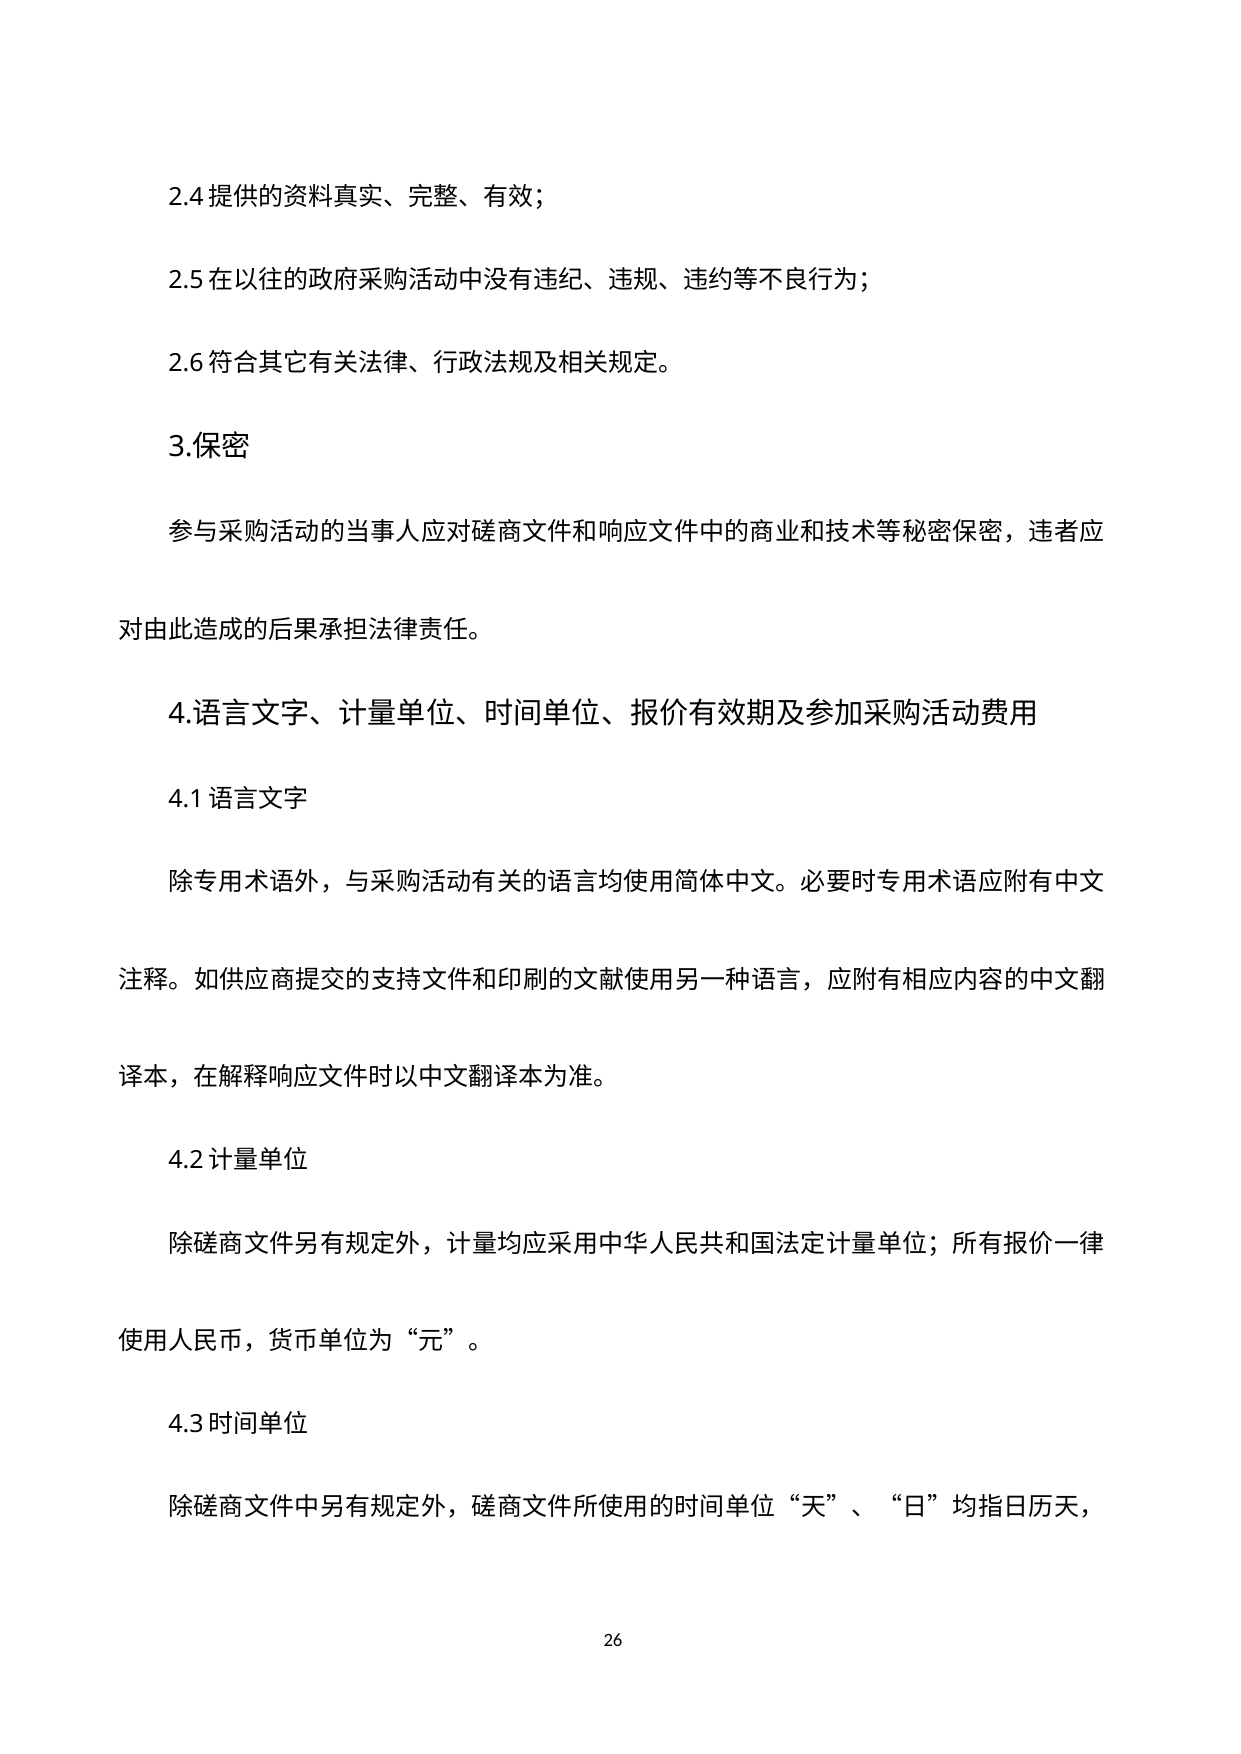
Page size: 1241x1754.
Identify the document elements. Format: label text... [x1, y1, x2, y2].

text 4.3时间单位 [118, 1389, 1107, 1454]
text 3.保密 [118, 411, 1107, 476]
text 参与采购活动的当事人应对磋商文件和响应文件中的商业和技术等秘密保密，违者应对由此造成的后果承担法律责任。 [118, 497, 1107, 660]
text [118, 1472, 1107, 1537]
text 除磋商文件另有规定外，计量均应采用中华人民共和国法定计量单位；所有报价一律使用人民币，货币单位为“元”。 [118, 1209, 1107, 1371]
text 4.2计量单位 [118, 1126, 1107, 1191]
text 2.5在以往的政府采购活动中没有违纪、违规、违约等不良行为； [118, 245, 1107, 310]
text 4.1语言文字 [118, 764, 1107, 829]
text 2.6符合其它有关法律、行政法规及相关规定。 [118, 328, 1107, 393]
text 2.4提供的资料真实、完整、有效； [118, 162, 1107, 227]
text 4.语言文字、计量单位、时间单位、报价有效期及参加采购活动费用 [118, 678, 1107, 743]
text 除专用术语外，与采购活动有关的语言均使用简体中文。必要时专用术语应附有中文注释。如供应商提交的支持文件和印刷的文献使用另一种语言，应附有相应内容的中文翻译本，在解释响应文件时以中文翻译本为准。 [118, 847, 1107, 1107]
